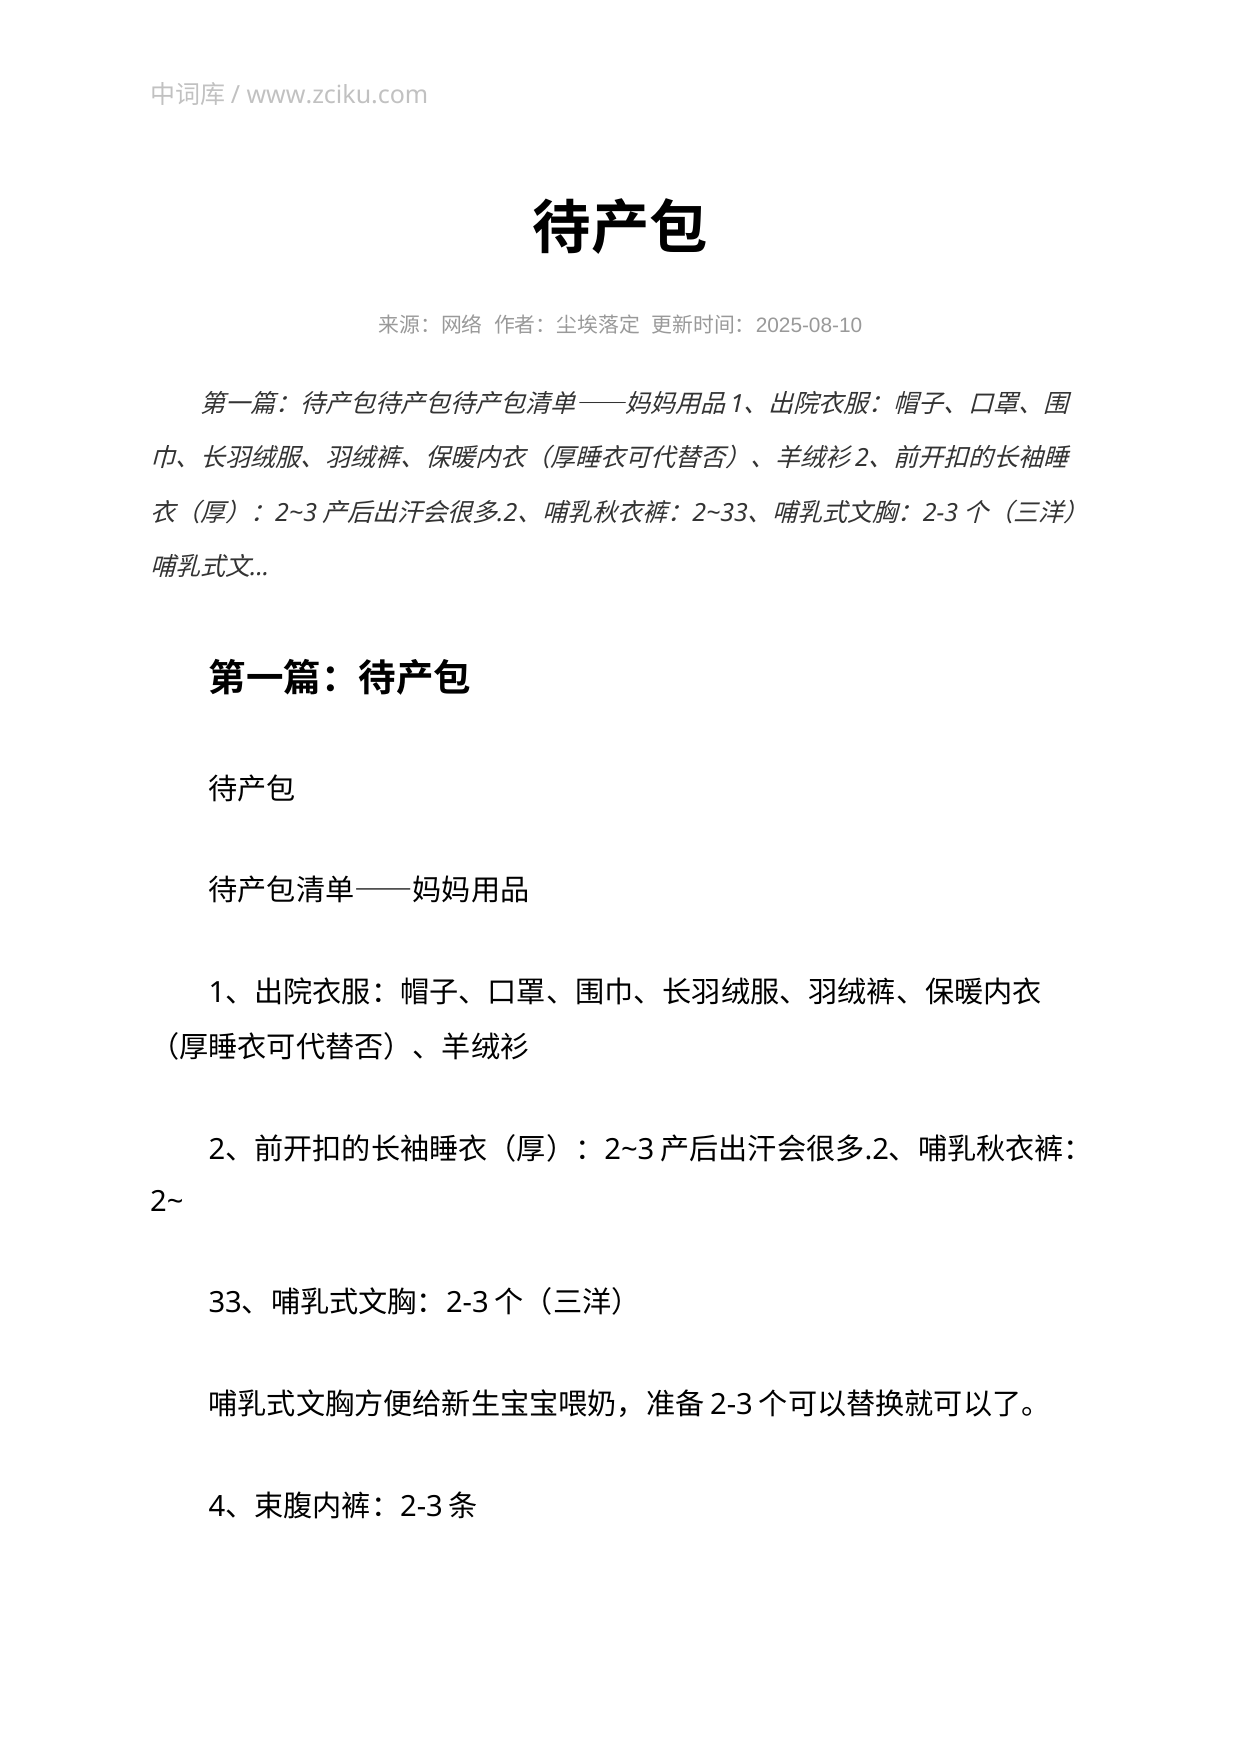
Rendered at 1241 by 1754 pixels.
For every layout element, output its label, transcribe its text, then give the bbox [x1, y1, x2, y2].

text 4、束腹内裤：2-3条 [150, 1482, 1090, 1524]
text 第一篇：待产包待产包待产包清单——妈妈用品1、出院衣服：帽子、口罩、围巾、长羽绒服、羽绒裤、保暖内衣（厚睡衣可代替否）、羊绒衫2、前开扣的长袖睡衣（厚）：2~3产后出汗会很多.2、哺乳秋衣裤：2~33、哺乳式文胸：2-3个（三洋）哺乳式文... [150, 383, 1090, 583]
text 33、哺乳式文胸：2-3个（三洋） [150, 1278, 1090, 1321]
text 哺乳式文胸方便给新生宝宝喂奶，准备2-3个可以替换就可以了。 [150, 1380, 1090, 1423]
subtitle 待产包 [150, 181, 1090, 266]
text 来源：网络 作者：尘埃落定 更新时间：2025-08-10 [150, 313, 1090, 337]
text 待产包 [150, 765, 1090, 807]
text 1、出院衣服：帽子、口罩、围巾、长羽绒服、羽绒裤、保暖内衣（厚睡衣可代替否）、羊绒衫 [150, 969, 1090, 1066]
text 第一篇：待产包 [150, 648, 1090, 702]
text 待产包清单——妈妈用品 [150, 867, 1090, 909]
text 2、前开扣的长袖睡衣（厚）：2~3产后出汗会很多.2、哺乳秋衣裤：2~ [150, 1126, 1090, 1219]
